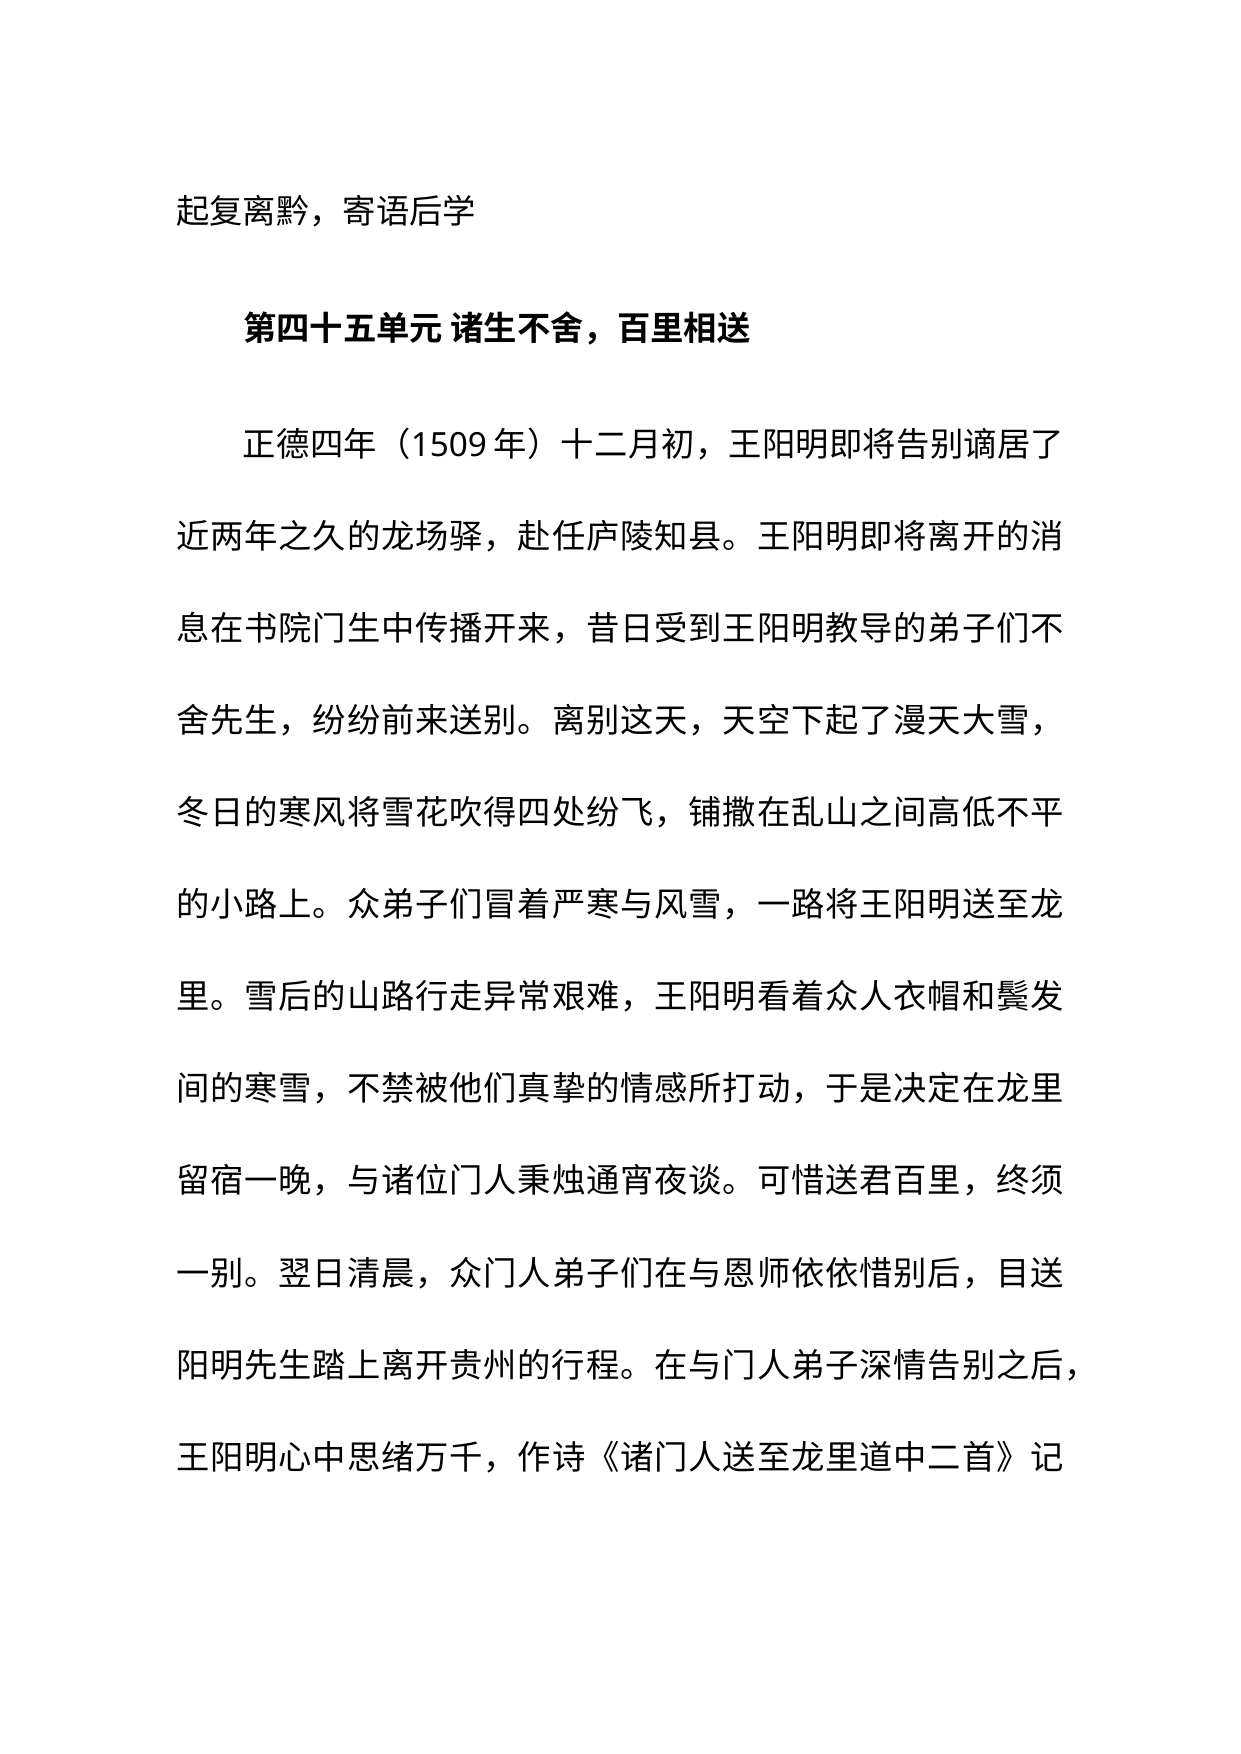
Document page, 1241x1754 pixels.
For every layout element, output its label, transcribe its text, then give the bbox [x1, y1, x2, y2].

text 第四十五单元 诸生不舍，百里相送 [176, 279, 1064, 372]
text 起复离黔，寄语后学 [176, 163, 1064, 255]
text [176, 396, 1064, 1501]
